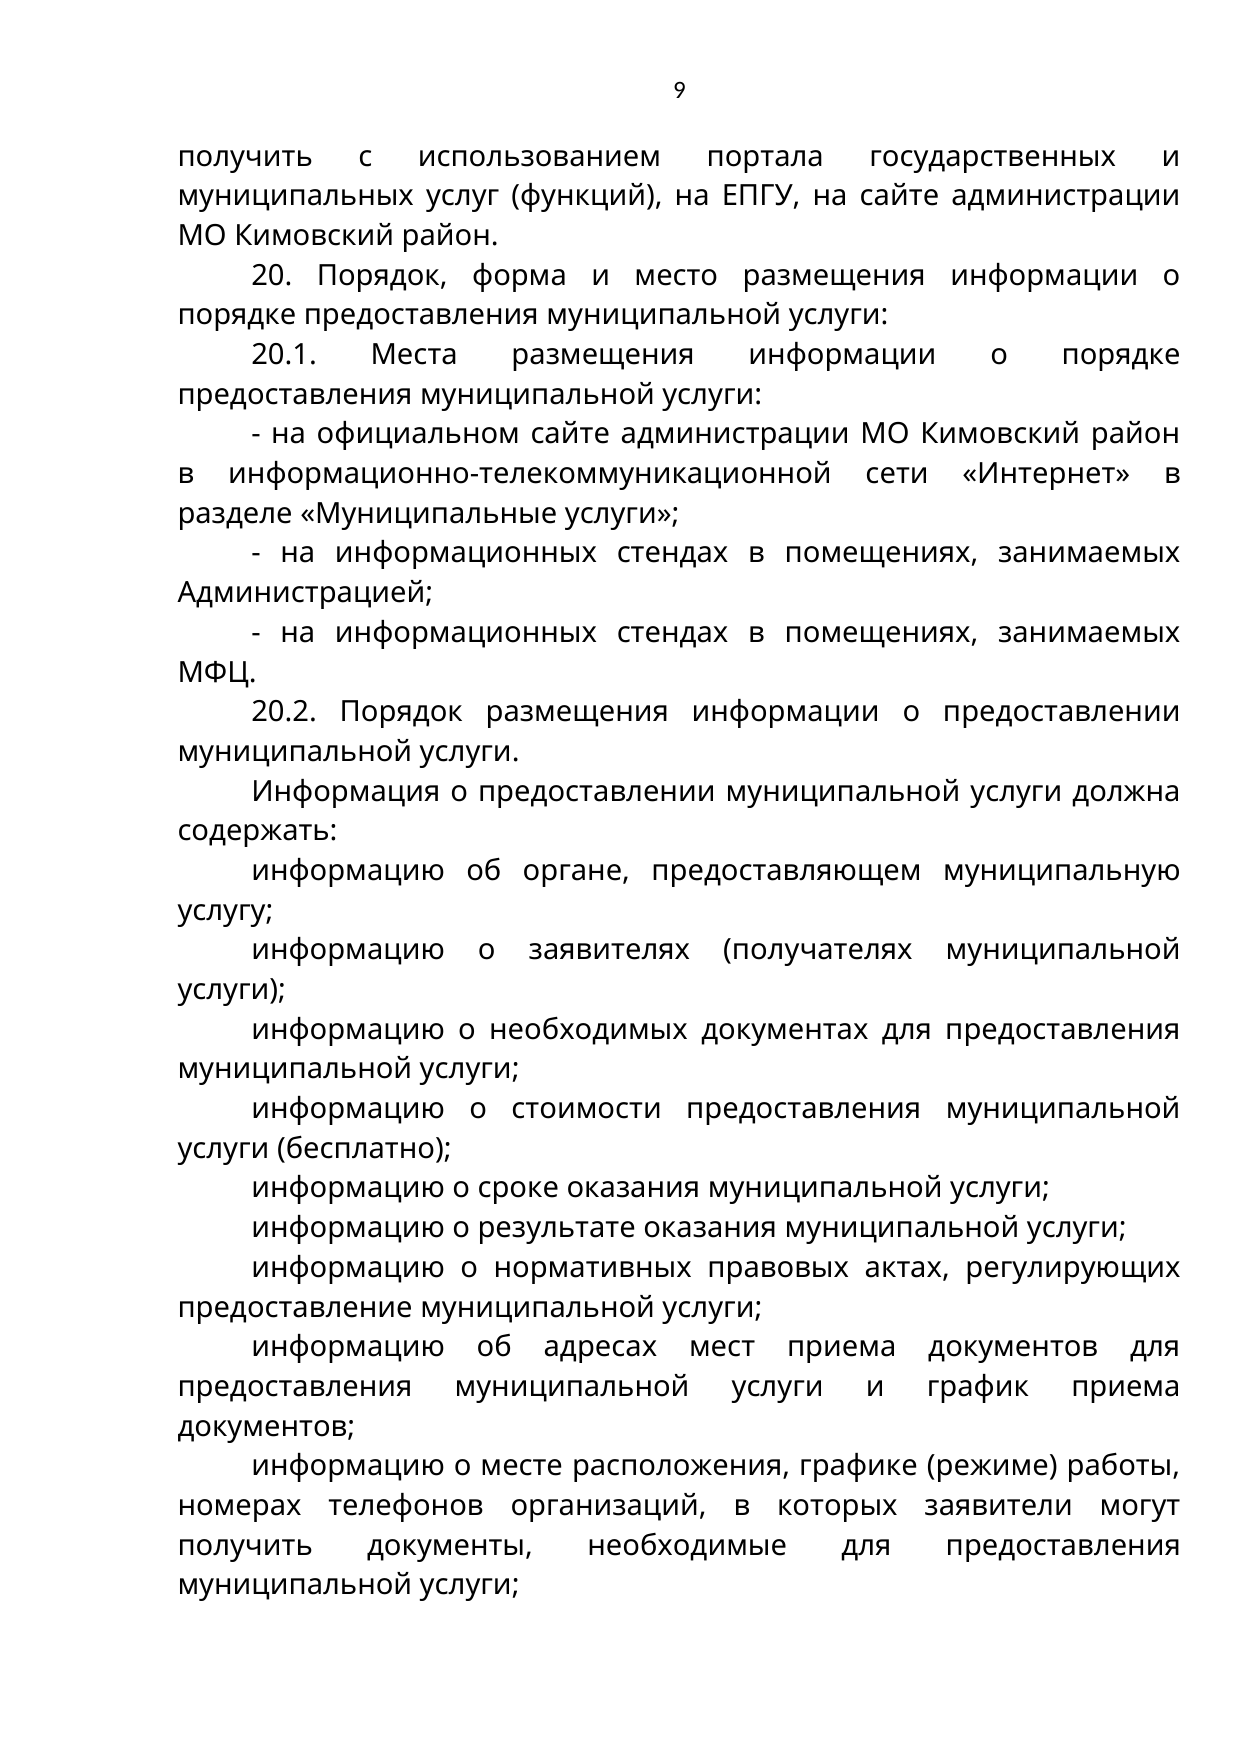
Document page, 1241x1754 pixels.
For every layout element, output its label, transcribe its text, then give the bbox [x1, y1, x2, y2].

text информацию о нормативных правовых актах, регулирующих предоставление муниципальной услуги; [177, 1246, 1181, 1326]
text информацию о результате оказания муниципальной услуги; [177, 1206, 1181, 1246]
text Информация о предоставлении муниципальной услуги должна содержать: [177, 770, 1181, 849]
text 20.2. Порядок размещения информации о предоставлении муниципальной услуги. [177, 691, 1181, 770]
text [177, 135, 1181, 254]
text - на официальном сайте администрации МО Кимовский район в информационно-телекоммуникационной сети «Интернет» в разделе «Муниципальные услуги»; [177, 413, 1181, 532]
text информацию о стоимости предоставления муниципальной услуги (бесплатно); [177, 1087, 1181, 1167]
text информацию об органе, предоставляющем муниципальную услугу; [177, 849, 1181, 929]
text - на информационных стендах в помещениях, занимаемых Администрацией; [177, 532, 1181, 611]
text информацию о необходимых документах для предоставления муниципальной услуги; [177, 1008, 1181, 1087]
text информацию о заявителях (получателях муниципальной услуги); [177, 929, 1181, 1008]
text информацию о месте расположения, графике (режиме) работы, номерах телефонов организаций, в которых заявители могут получить документы, необходимые для предоставления муниципальной услуги; [177, 1444, 1181, 1603]
text - на информационных стендах в помещениях, занимаемых МФЦ. [177, 611, 1181, 691]
text информацию об адресах мест приема документов для предоставления муниципальной услуги и график приема документов; [177, 1326, 1181, 1444]
text 20. Порядок, форма и место размещения информации о порядке предоставления муниципальной услуги: [177, 254, 1181, 333]
text 20.1. Места размещения информации о порядке предоставления муниципальной услуги: [177, 333, 1181, 413]
text информацию о сроке оказания муниципальной услуги; [177, 1167, 1181, 1206]
